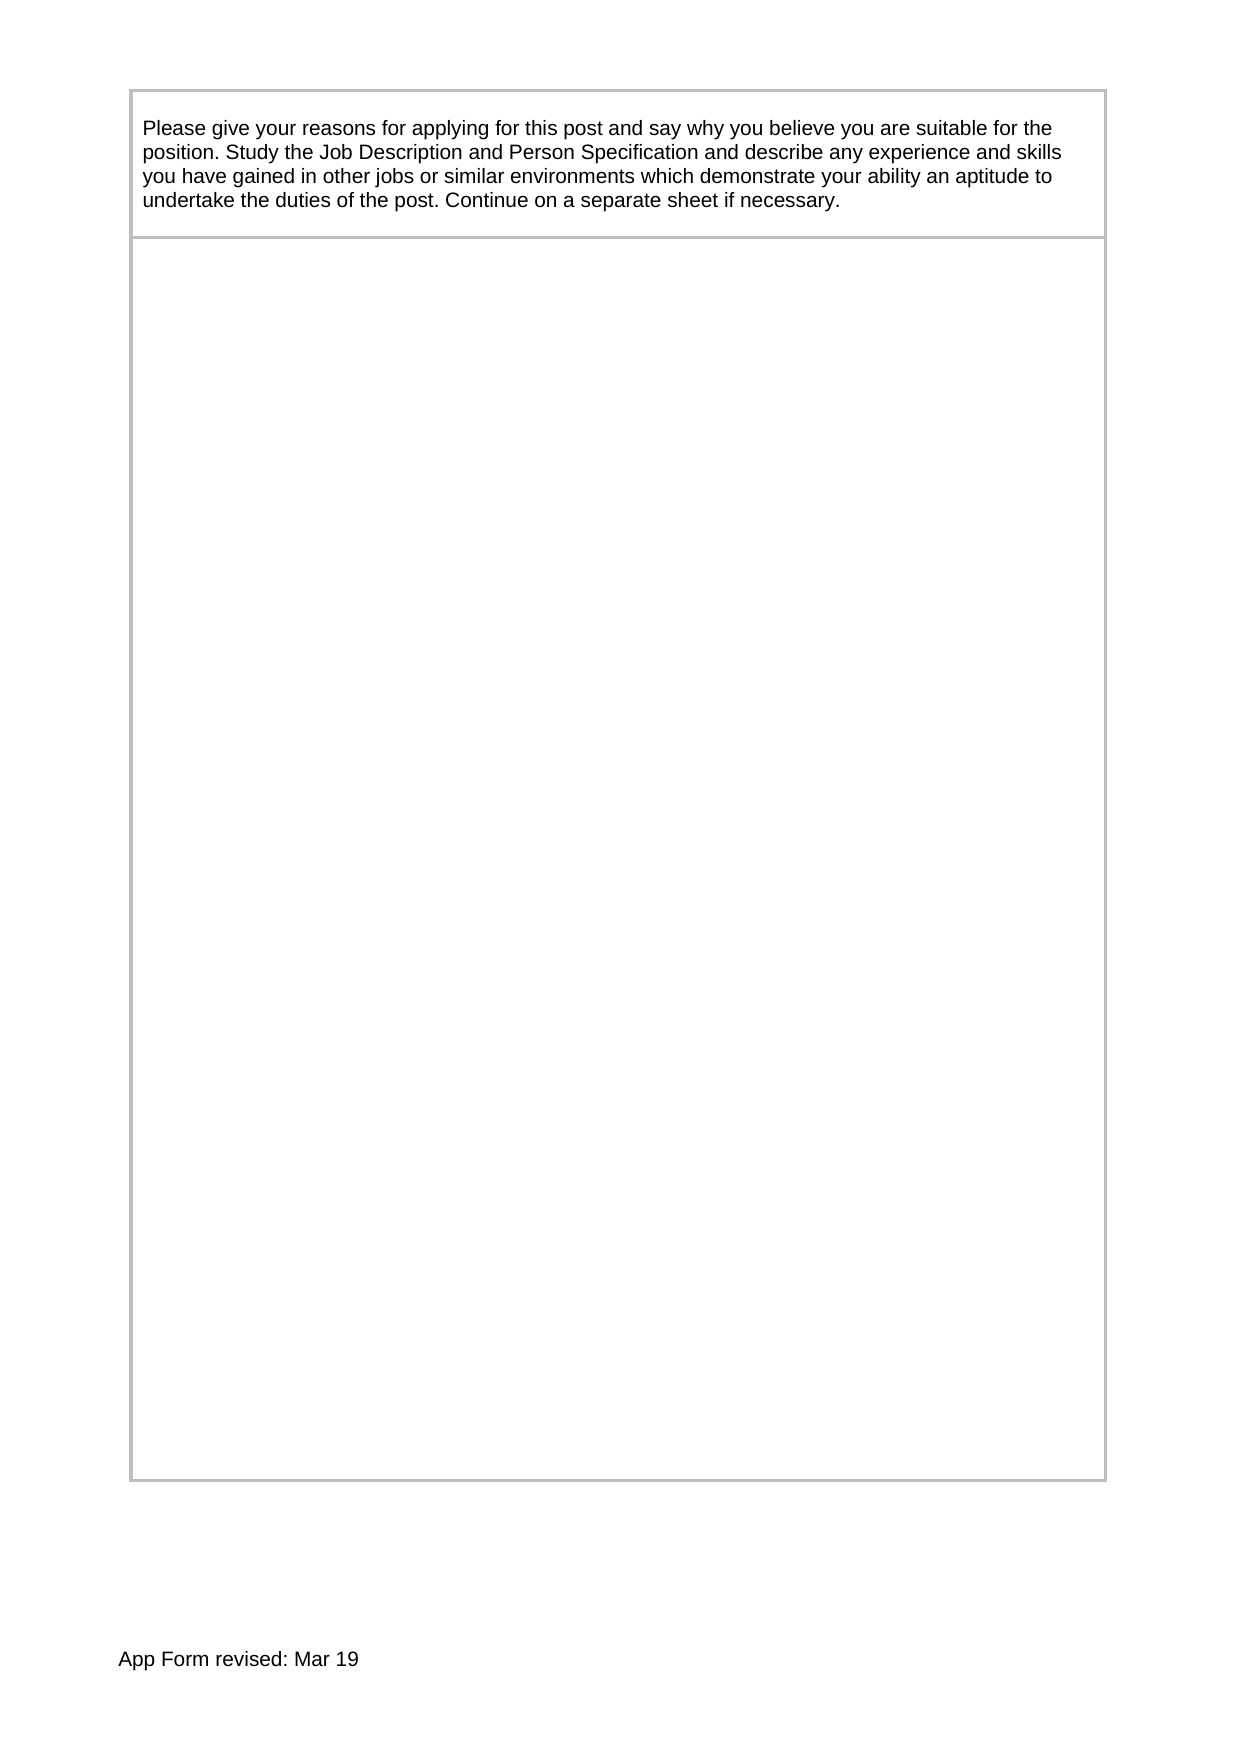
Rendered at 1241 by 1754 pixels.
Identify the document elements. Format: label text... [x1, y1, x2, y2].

table_cell [133, 239, 1104, 1478]
table_cell Please give your reasons for applying for this post and say why you believe you are suitable for the position. Study the Job Description and Person Specification and describe any experience and skills you have gained in other jobs or similar environments which demonstrate your ability an aptitude to undertake the duties of the post. Continue on a separate sheet if necessary. [133, 92, 1104, 236]
